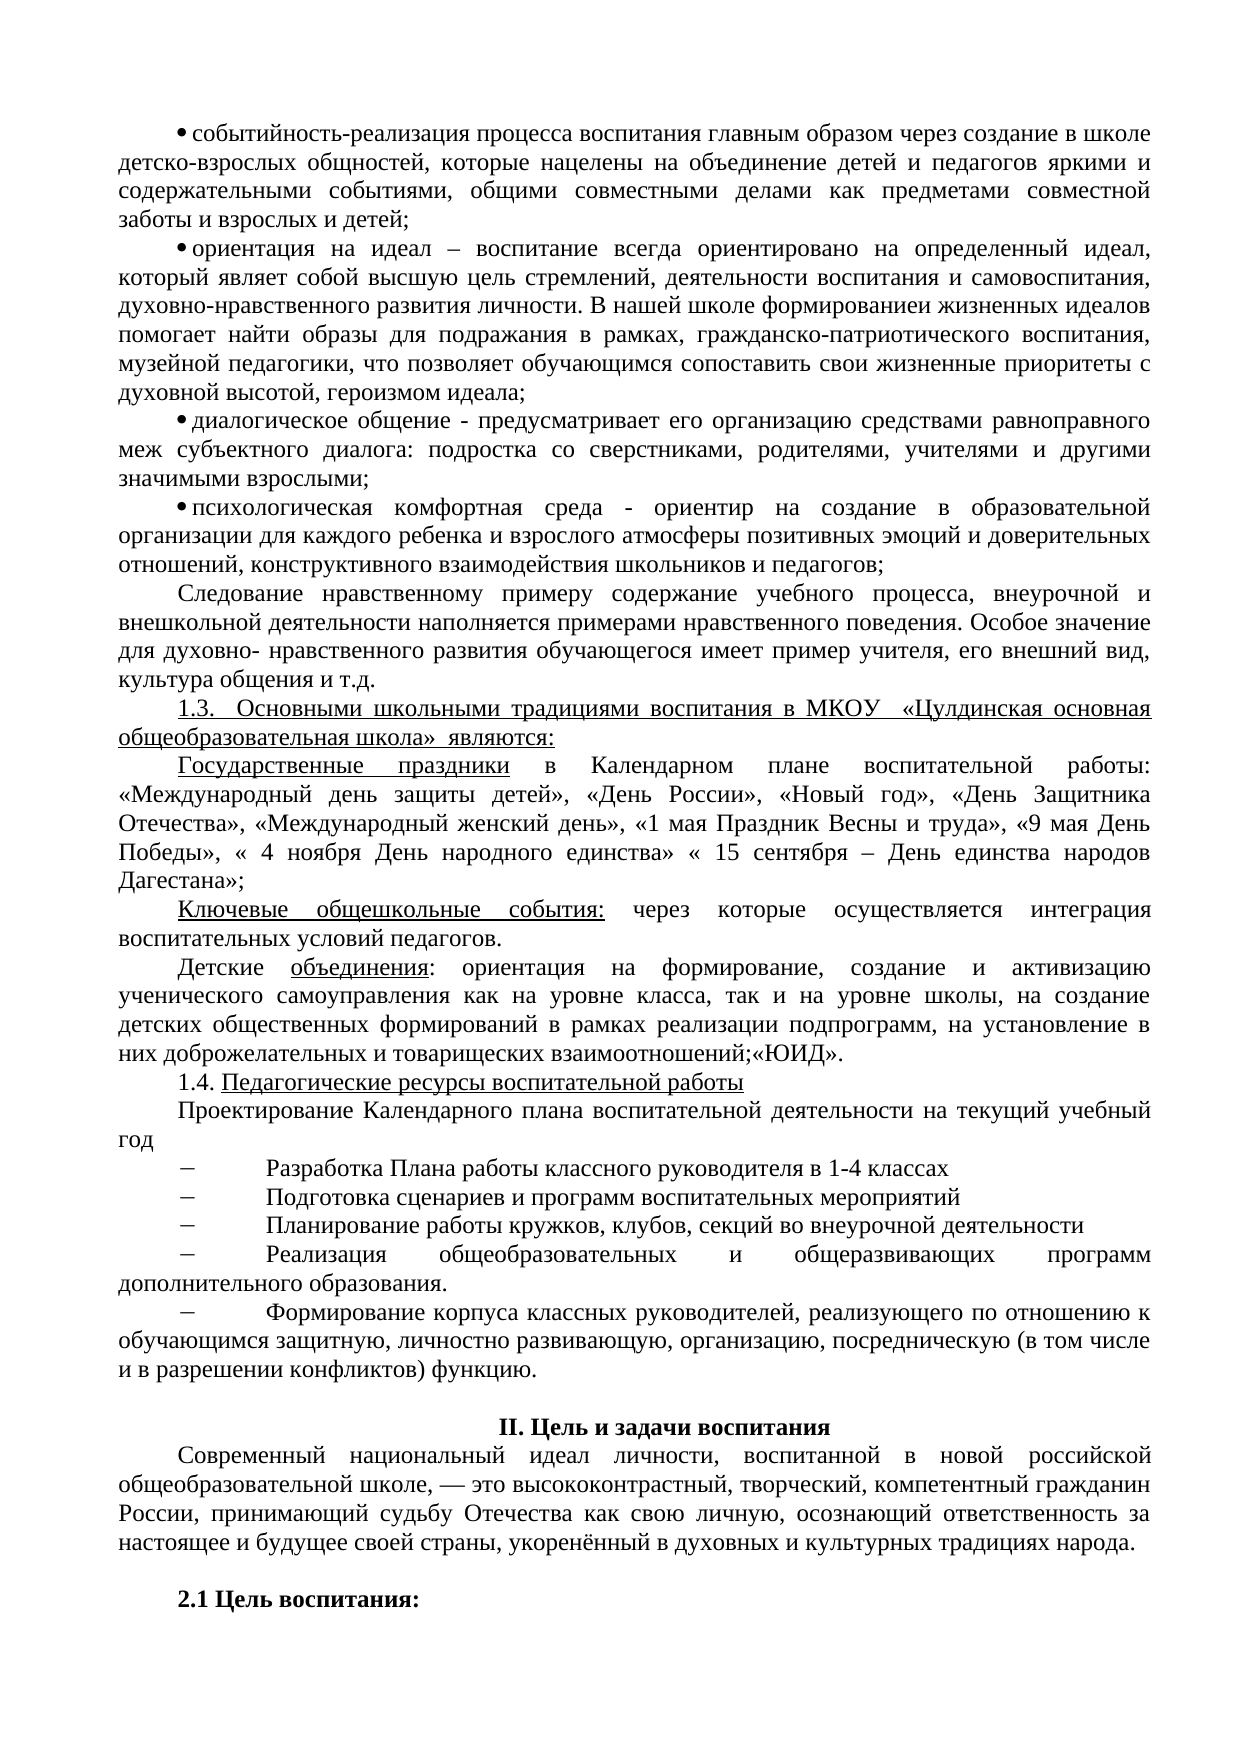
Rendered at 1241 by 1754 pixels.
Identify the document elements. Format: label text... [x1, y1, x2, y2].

text Государственные праздники в Календарном плане воспитательной работы: «Международный день защиты детей», «День России», «Новый год», «День Защитника Отечества», «Международный женский день», «1 мая Праздник Весны и труда», «9 мая День Победы», « 4 ноября День народного единства» « 15 сентября – День единства народов Дагестана»; [118, 751, 1152, 894]
list психологическая комфортная среда - ориентир на создание в образовательной организации для каждого ребенка и взрослого атмосферы позитивных эмоций и доверительных отношений, конструктивного взаимодействия школьников и педагогов; [118, 492, 1152, 578]
list Планирование работы кружков, клубов, секций во внеурочной деятельности [118, 1211, 1152, 1239]
text Ключевые общешкольные события: через которые осуществляется интеграция воспитательных условий педагогов. [118, 894, 1152, 952]
text Современный национальный идеал личности, воспитанной в новой российской общеобразовательной школе, — это высококонтрастный, творческий, компетентный гражданин России, принимающий судьбу Отечества как свою личную, осознающий ответственность за настоящее и будущее своей страны, укоренённый в духовных и культурных традициях народа. [118, 1441, 1152, 1556]
list диалогическое общение - предусматривает его организацию средствами равноправного меж субъектного диалога: подростка со сверстниками, родителями, учителями и другими значимыми взрослыми; [118, 406, 1152, 492]
list II. Цель и задачи воспитания [118, 1412, 1152, 1441]
list Разработка Плана работы классного руководителя в 1-4 классах [118, 1153, 1152, 1182]
text 1.4. Педагогические ресурсы воспитательной работы [118, 1067, 1152, 1096]
text Следование нравственному примеру содержание учебного процесса, внеурочной и внешкольной деятельности наполняется примерами нравственного поведения. Особое значение для духовно- нравственного развития обучающегося имеет пример учителя, его внешний вид, культура общения и т.д. [118, 578, 1152, 693]
text 1.3. Основными школьными традициями воспитания в МКОУ «Цулдинская основная общеобразовательная школа» являются: [118, 693, 1152, 751]
text Проектирование Календарного плана воспитательной деятельности на текущий учебный год [118, 1096, 1152, 1153]
text Детские объединения: ориентация на формирование, создание и активизацию ученического самоуправления как на уровне класса, так и на уровне школы, на создание детских общественных формирований в рамках реализации подпрограмм, на установление в них доброжелательных и товарищеских взаимоотношений;«ЮИД». [118, 952, 1152, 1067]
list Подготовка сценариев и программ воспитательных мероприятий [118, 1182, 1152, 1211]
list событийность-реализация процесса воспитания главным образом через создание в школе детско-взрослых общностей, которые нацелены на объединение детей и педагогов яркими и содержательными событиями, общими совместными делами как предметами совместной заботы и взрослых и детей; [118, 118, 1152, 233]
list ориентация на идеал – воспитание всегда ориентировано на определенный идеал, который являет собой высшую цель стремлений, деятельности воспитания и самовоспитания, духовно-нравственного развития личности. В нашей школе формированиеи жизненных идеалов помогает найти образы для подражания в рамках, гражданско-патриотического воспитания, музейной педагогики, что позволяет обучающимся сопоставить свои жизненные приоритеты с духовной высотой, героизмом идеала; [118, 233, 1152, 406]
list Формирование корпуса классных руководителей, реализующего по отношению к обучающимся защитную, личностно развивающую, организацию, посредническую (в том числе и в разрешении конфликтов) функцию. [118, 1297, 1152, 1383]
list Реализация общеобразовательных и общеразвивающих программ дополнительного образования. [118, 1239, 1152, 1297]
text 2.1 Цель воспитания: [118, 1584, 1152, 1613]
